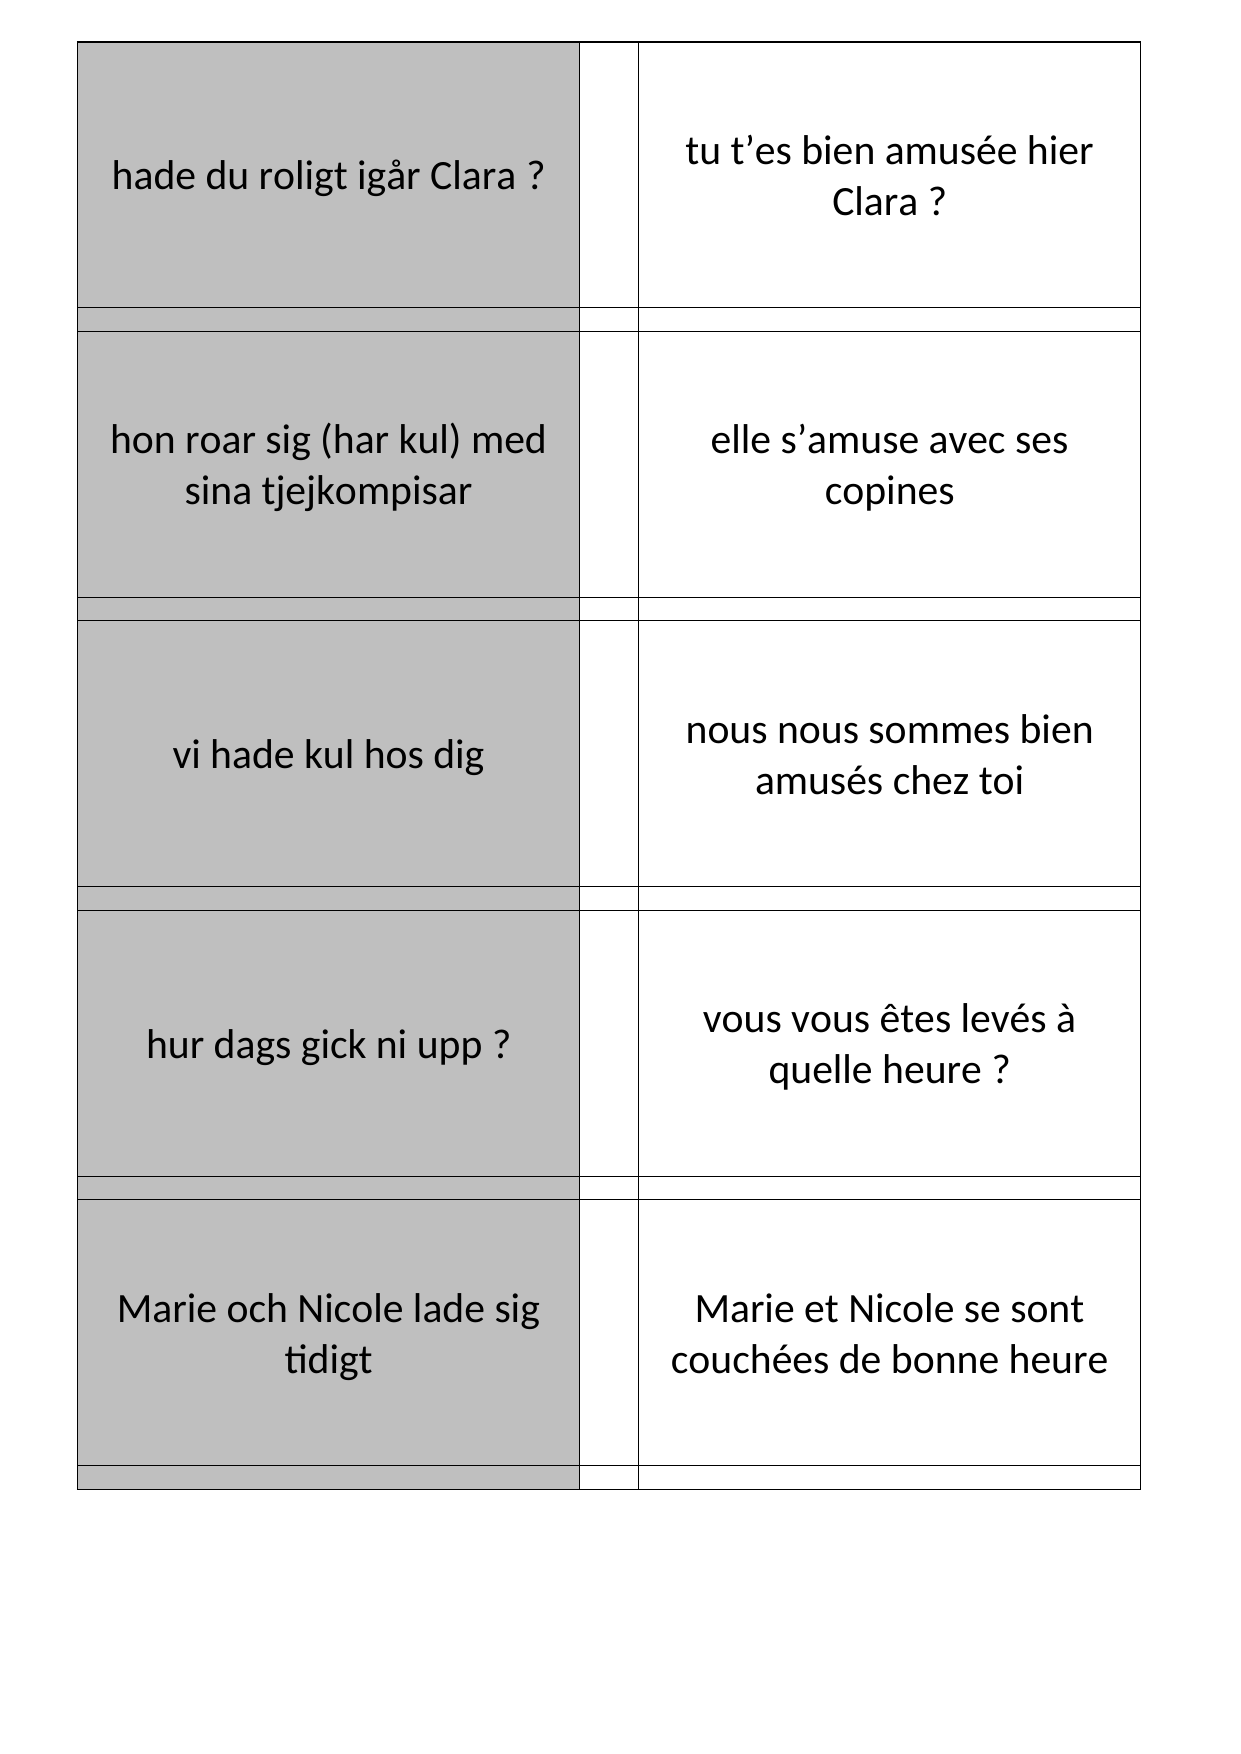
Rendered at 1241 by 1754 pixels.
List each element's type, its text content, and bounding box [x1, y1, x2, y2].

table_cell [78, 308, 579, 331]
table_cell [580, 911, 638, 1176]
table_cell [580, 621, 638, 886]
table_cell [78, 598, 579, 620]
table_cell [580, 1200, 638, 1465]
table_cell [78, 1177, 579, 1199]
table_cell elle s’amuse avec ses copines [639, 332, 1140, 597]
table_cell vi hade kul hos dig [78, 621, 579, 886]
table_cell [580, 598, 638, 620]
table_cell Marie et Nicole se sont couchées de bonne heure [639, 1200, 1140, 1465]
table_cell [580, 887, 638, 910]
table_cell hur dags gick ni upp ? [78, 911, 579, 1176]
table_cell [580, 308, 638, 331]
table_cell hade du roligt igår Clara ? [78, 43, 579, 307]
table_cell [639, 1177, 1140, 1199]
table_cell [639, 887, 1140, 910]
table_cell [580, 43, 638, 307]
table_cell [78, 1466, 579, 1489]
table_cell [78, 887, 579, 910]
table_cell [639, 598, 1140, 620]
table_cell [639, 1466, 1140, 1489]
table_cell [580, 332, 638, 597]
table_cell vous vous êtes levés à quelle heure ? [639, 911, 1140, 1176]
table_cell [580, 1466, 638, 1489]
table_cell hon roar sig (har kul) med sina tjejkompisar [78, 332, 579, 597]
table_cell nous nous sommes bien amusés chez toi [639, 621, 1140, 886]
table_cell tu t’es bien amusée hier Clara ? [639, 43, 1140, 307]
table_cell Marie och Nicole lade sig tidigt [78, 1200, 579, 1465]
table_cell [639, 308, 1140, 331]
table_cell [580, 1177, 638, 1199]
